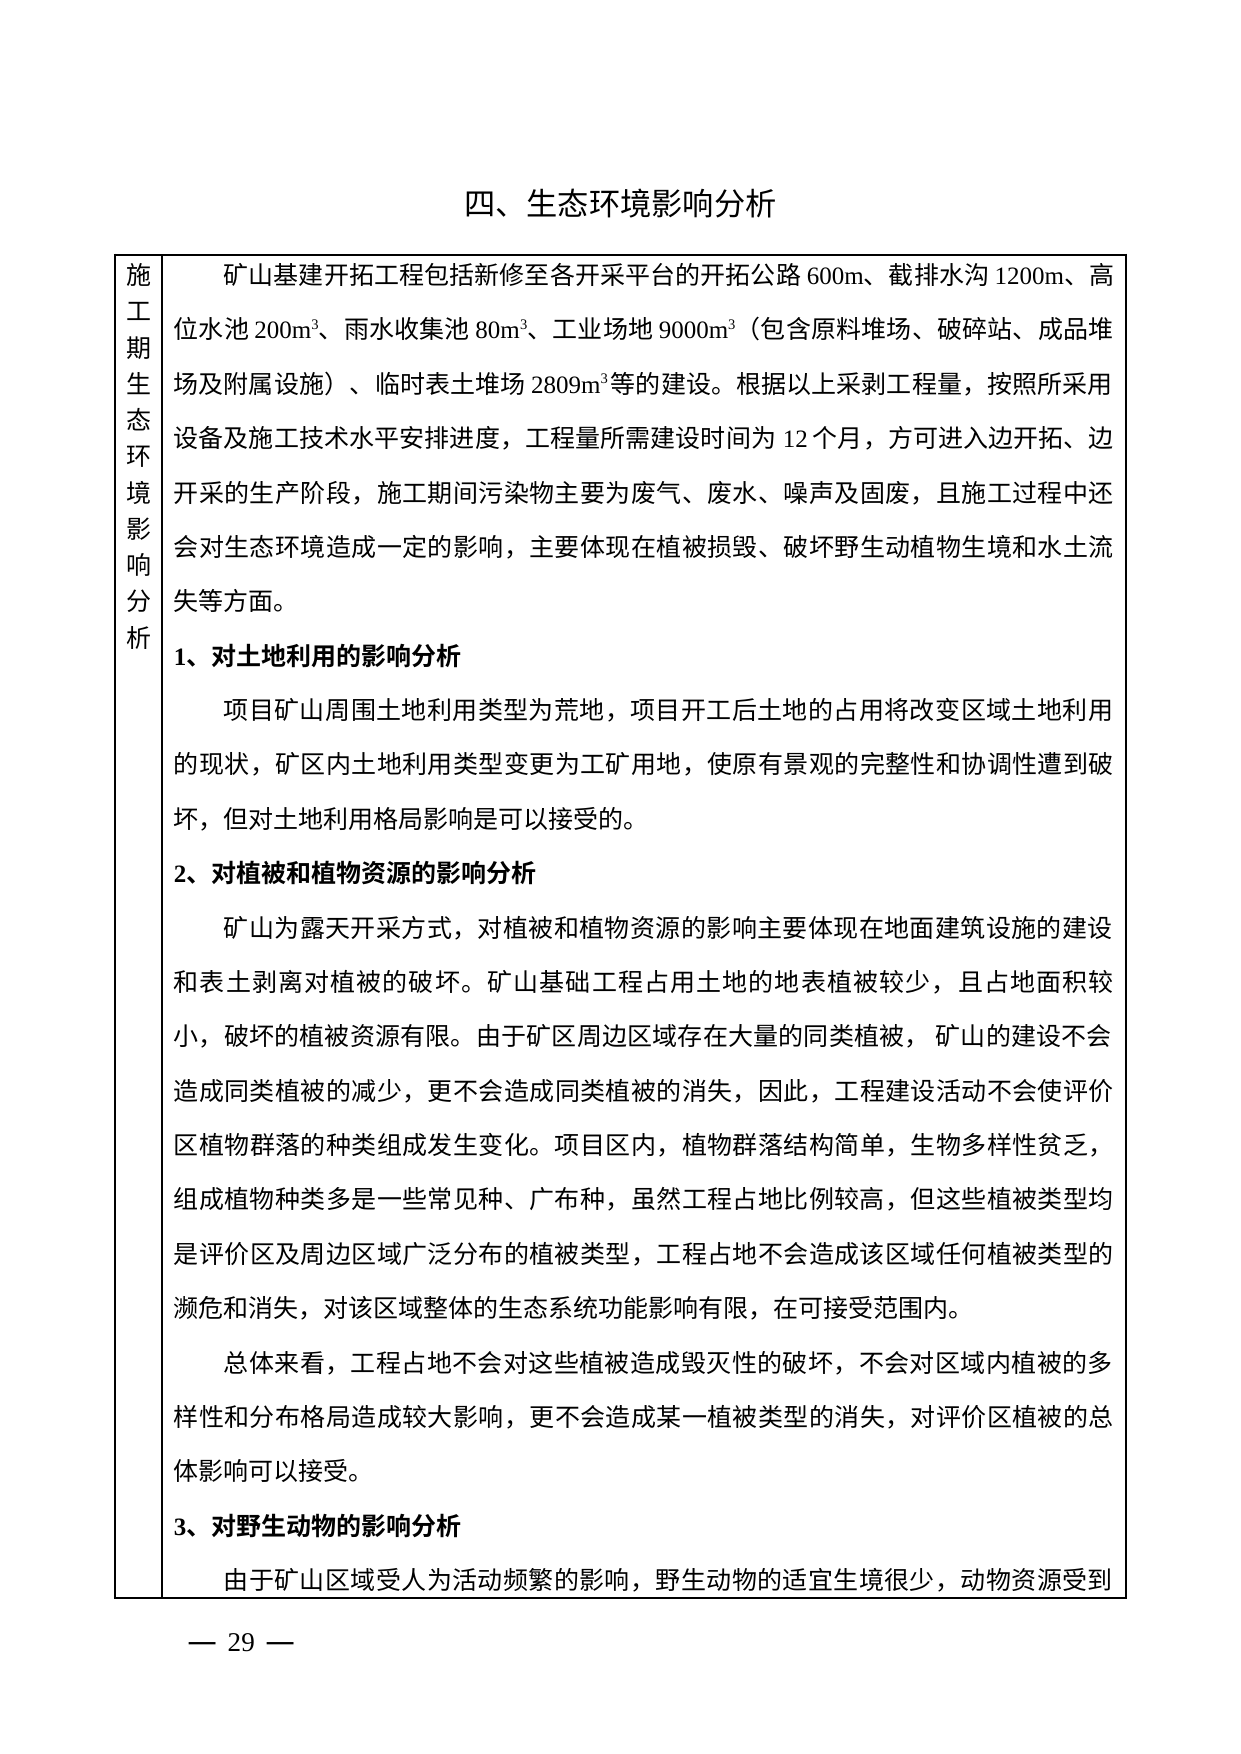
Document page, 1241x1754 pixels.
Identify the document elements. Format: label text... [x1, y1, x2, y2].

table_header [163, 256, 1125, 1597]
text 四、生态环境影响分析 [187, 179, 1053, 224]
table_header 施工期生态环境影响分析 [116, 256, 161, 1597]
